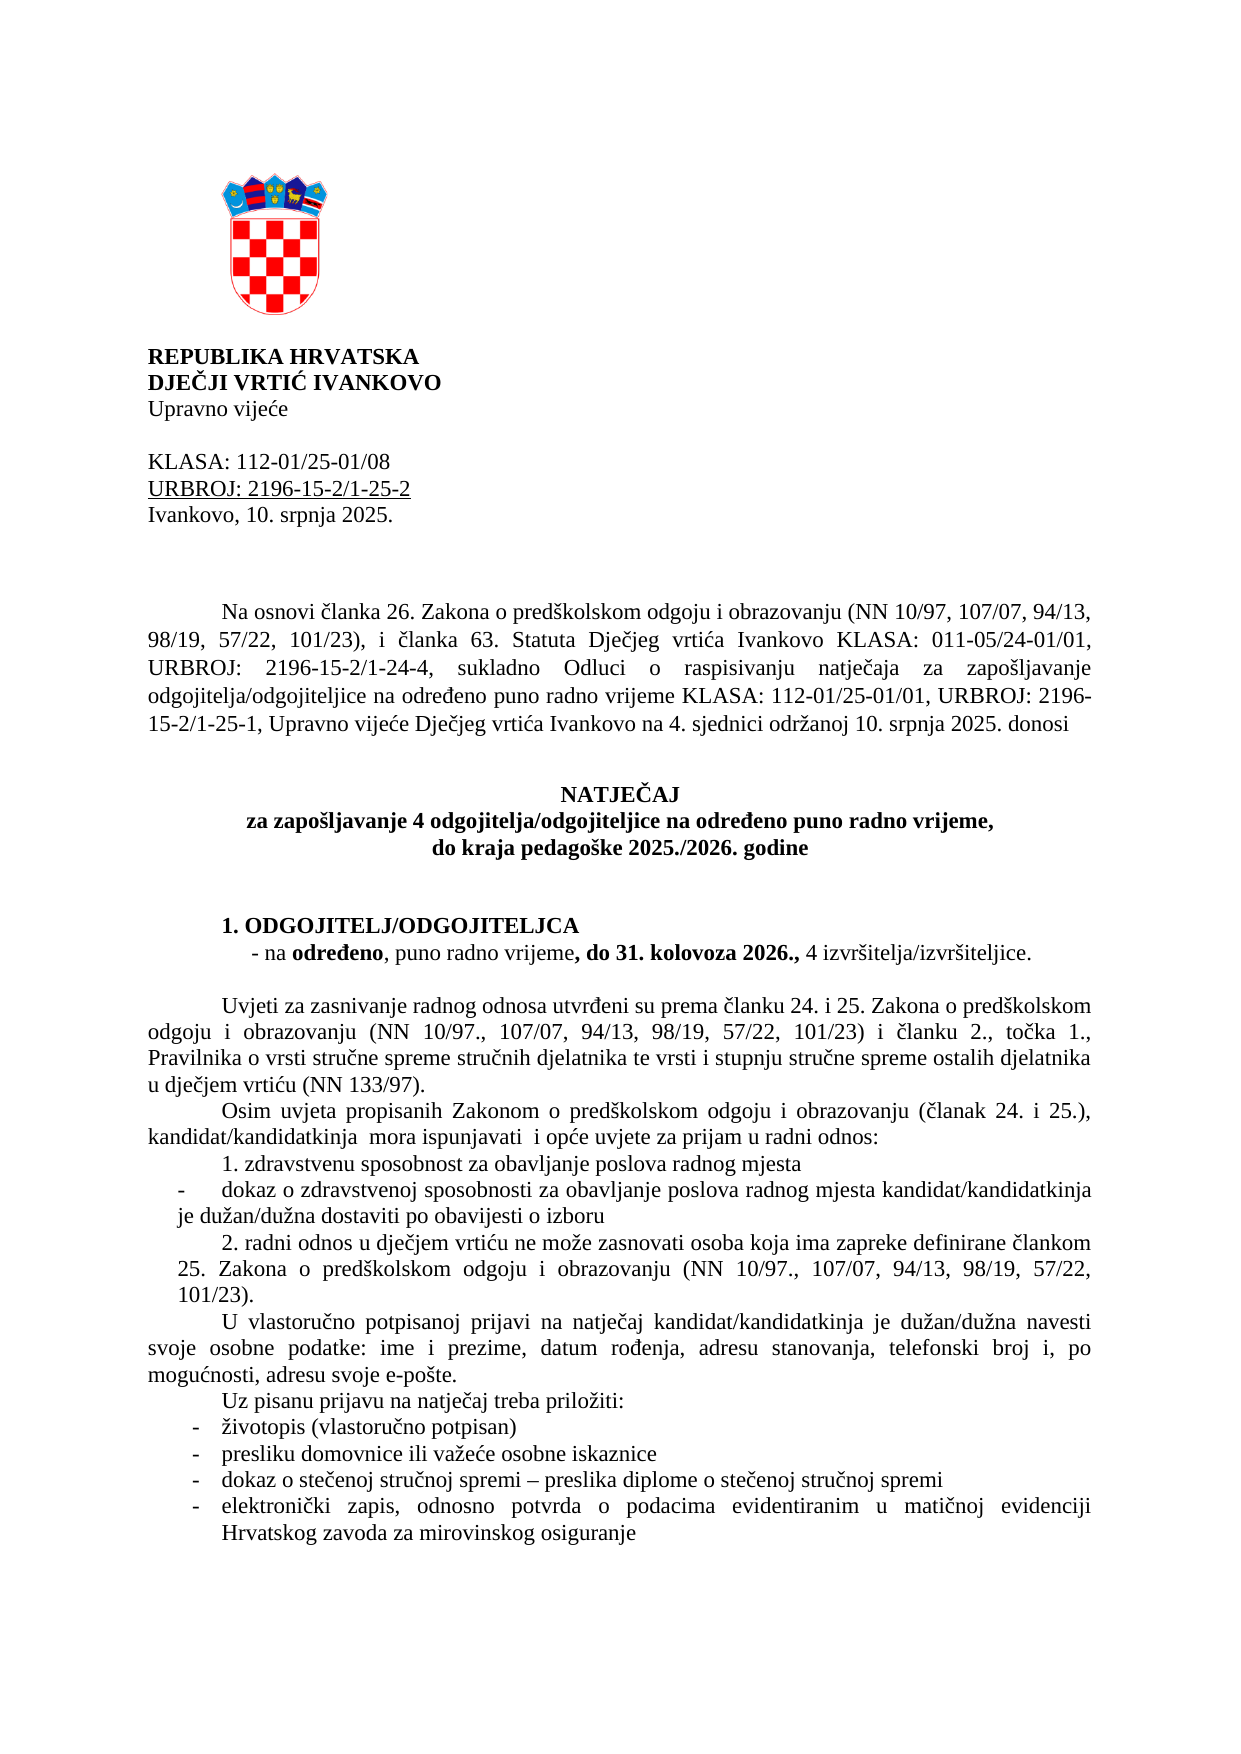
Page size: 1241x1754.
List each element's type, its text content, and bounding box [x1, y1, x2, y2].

text Uz pisanu prijavu na natječaj treba priložiti: [148, 1387, 1093, 1413]
text Uvjeti za zasnivanje radnog odnosa utvrđeni su prema članku 24. i 25. Zakona o predškolskom odgoju i obrazovanju (NN 10/97., 107/07, 94/13, 98/19, 57/22, 101/23) i članku 2., točka 1., Pravilnika o vrsti stručne spreme stručnih djelatnika te vrsti i stupnju stručne spreme ostalih djelatnika u dječjem vrtiću (NN 133/97). [148, 992, 1093, 1097]
text Osim uvjeta propisanih Zakonom o predškolskom odgoju i obrazovanju (članak 24. i 25.), kandidat/kandidatkinja mora ispunjavati i opće uvjete za prijam u radni odnos: [148, 1097, 1093, 1150]
text Ivankovo, 10. srpnja 2025. [148, 501, 1093, 527]
text 2. radni odnos u dječjem vrtiću ne može zasnovati osoba koja ima zapreke definirane člankom 25. Zakona o predškolskom odgoju i obrazovanju (NN 10/97., 107/07, 94/13, 98/19, 57/22, 101/23). [177, 1229, 1093, 1308]
text URBROJ: 2196-15-2/1-25-2 [148, 474, 1093, 501]
picture [221, 173, 328, 315]
text Na osnovi članka 26. Zakona o predškolskom odgoju i obrazovanju (NN 10/97, 107/07, 94/13, 98/19, 57/22, 101/23), i članka 63. Statuta Dječjeg vrtića Ivankovo KLASA: 011-05/24-01/01, URBROJ: 2196-15-2/1-24-4, sukladno Odluci o raspisivanju natječaja za zapošljavanje odgojitelja/odgojiteljice na određeno puno radno vrijeme KLASA: 112-01/25-01/01, URBROJ: 2196-15-2/1-25-1, Upravno vijeće Dječjeg vrtića Ivankovo na 4. sjednici održanoj 10. srpnja 2025. donosi [148, 598, 1093, 736]
list dokaz o zdravstvenoj sposobnosti za obavljanje poslova radnog mjesta kandidat/kandidatkinja je dužan/dužna dostaviti po obavijesti o izboru [177, 1176, 1093, 1229]
list dokaz o stečenoj stručnoj spremi – preslika diplome o stečenoj stručnoj spremi [192, 1466, 1093, 1492]
text 1. ODGOJITELJ/ODGOJITELJCA [148, 913, 1093, 939]
list elektronički zapis, odnosno potvrda o podacima evidentiranim u matičnoj evidenciji Hrvatskog zavoda za mirovinskog osiguranje [192, 1492, 1093, 1545]
text DJEČJI VRTIĆ IVANKOVO [148, 369, 1093, 396]
text U vlastoručno potpisanoj prijavi na natječaj kandidat/kandidatkinja je dužan/dužna navesti svoje osobne podatke: ime i prezime, datum rođenja, adresu stanovanja, telefonski broj i, po mogućnosti, adresu svoje e-pošte. [148, 1308, 1093, 1387]
text za zapošljavanje 4 odgojitelja/odgojiteljice na određeno puno radno vrijeme, [148, 807, 1093, 833]
text 1. zdravstvenu sposobnost za obavljanje poslova radnog mjesta [148, 1150, 1093, 1176]
text do kraja pedagoške 2025./2026. godine [148, 833, 1093, 860]
text NATJEČAJ [148, 781, 1093, 807]
text REPUBLIKA HRVATSKA [148, 343, 1093, 369]
list životopis (vlastoručno potpisan) [192, 1413, 1093, 1440]
list presliku domovnice ili važeće osobne iskaznice [192, 1440, 1093, 1466]
text Upravno vijeće [148, 396, 1093, 422]
text - na određeno, puno radno vrijeme, do 31. kolovoza 2026., 4 izvršitelja/izvršiteljice. [148, 939, 1093, 965]
text KLASA: 112-01/25-01/08 [148, 448, 1093, 474]
